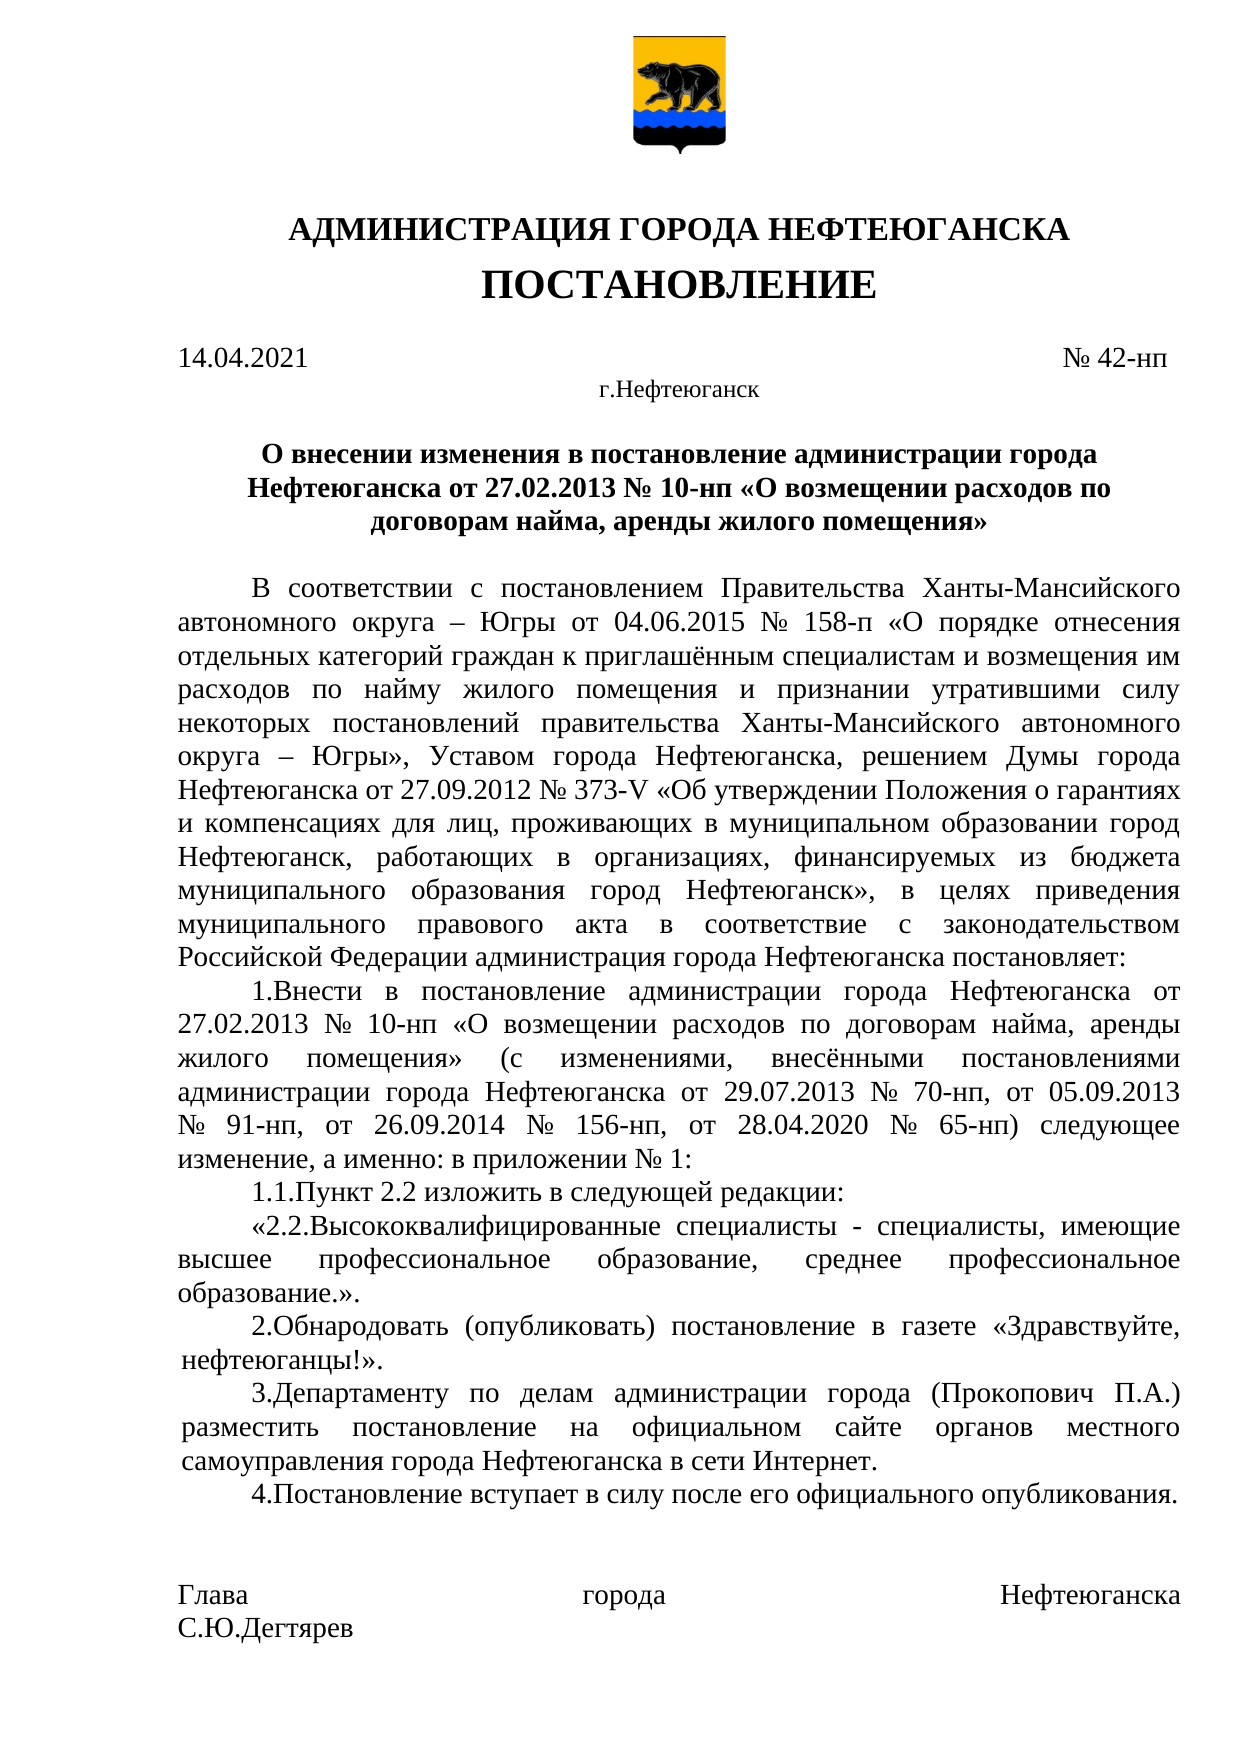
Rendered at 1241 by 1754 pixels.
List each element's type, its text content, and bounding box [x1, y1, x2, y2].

text 2.Обнародовать (опубликовать) постановление в газете «Здравствуйте, нефтеюганцы!». [181, 1308, 1181, 1376]
text постановление [177, 259, 1181, 307]
picture [631, 36, 726, 152]
text В соответствии с постановлением Правительства Ханты-Мансийского автономного округа – Югры от 04.06.2015 № 158-п «О порядке отнесения отдельных категорий граждан к приглашённым специалистам и возмещения им расходов по найму жилого помещения и признании утратившими силу некоторых постановлений правительства Ханты-Мансийского автономного округа – Югры», Уставом города Нефтеюганска, решением Думы города Нефтеюганска от 27.09.2012 № 373-V «Об утверждении Положения о гарантиях и компенсациях для лиц, проживающих в муниципальном образовании город Нефтеюганск, работающих в организациях, финансируемых из бюджета муниципального образования город Нефтеюганск», в целях приведения муниципального правового акта в соответствие с законодательством Российской Федерации администрация города Нефтеюганска постановляет: [177, 571, 1181, 973]
text Глава города Нефтеюганска С.Ю.Дегтярев [177, 1577, 1181, 1644]
text «2.2.Высококвалифицированные специалисты - специалисты, имеющие высшее профессиональное образование, среднее профессиональное образование.». [177, 1208, 1181, 1308]
text 14.04.2021 № 42-нп [177, 341, 1181, 374]
text 3.Департаменту по делам администрации города (Прокопович П.А.) разместить постановление на официальном сайте органов местного самоуправления города Нефтеюганска в сети Интернет. [181, 1376, 1181, 1476]
text 1.Внести в постановление администрации города Нефтеюганска от 27.02.2013 № 10-нп «О возмещении расходов по договорам найма, аренды жилого помещения» (с изменениями, внесёнными постановлениями администрации города Нефтеюганска от 29.07.2013 № 70-нп, от 05.09.2013 № 91-нп, от 26.09.2014 № 156-нп, от 28.04.2020 № 65-нп) следующее изменение, а именно: в приложении № 1: [177, 973, 1181, 1174]
text 4.Постановление вступает в силу после его официального опубликования. [181, 1476, 1181, 1510]
text О внесении изменения в постановление администрации города Нефтеюганска от 27.02.2013 № 10-нп «О возмещении расходов по договорам найма, аренды жилого помещения» [177, 436, 1181, 537]
text 1.1.Пункт 2.2 изложить в следующей редакции: [177, 1174, 1181, 1208]
text г.Нефтеюганск [177, 374, 1181, 403]
text АДМИНИСТРАЦИЯ ГОРОДА НЕФТЕЮГАНСКА [177, 209, 1181, 247]
